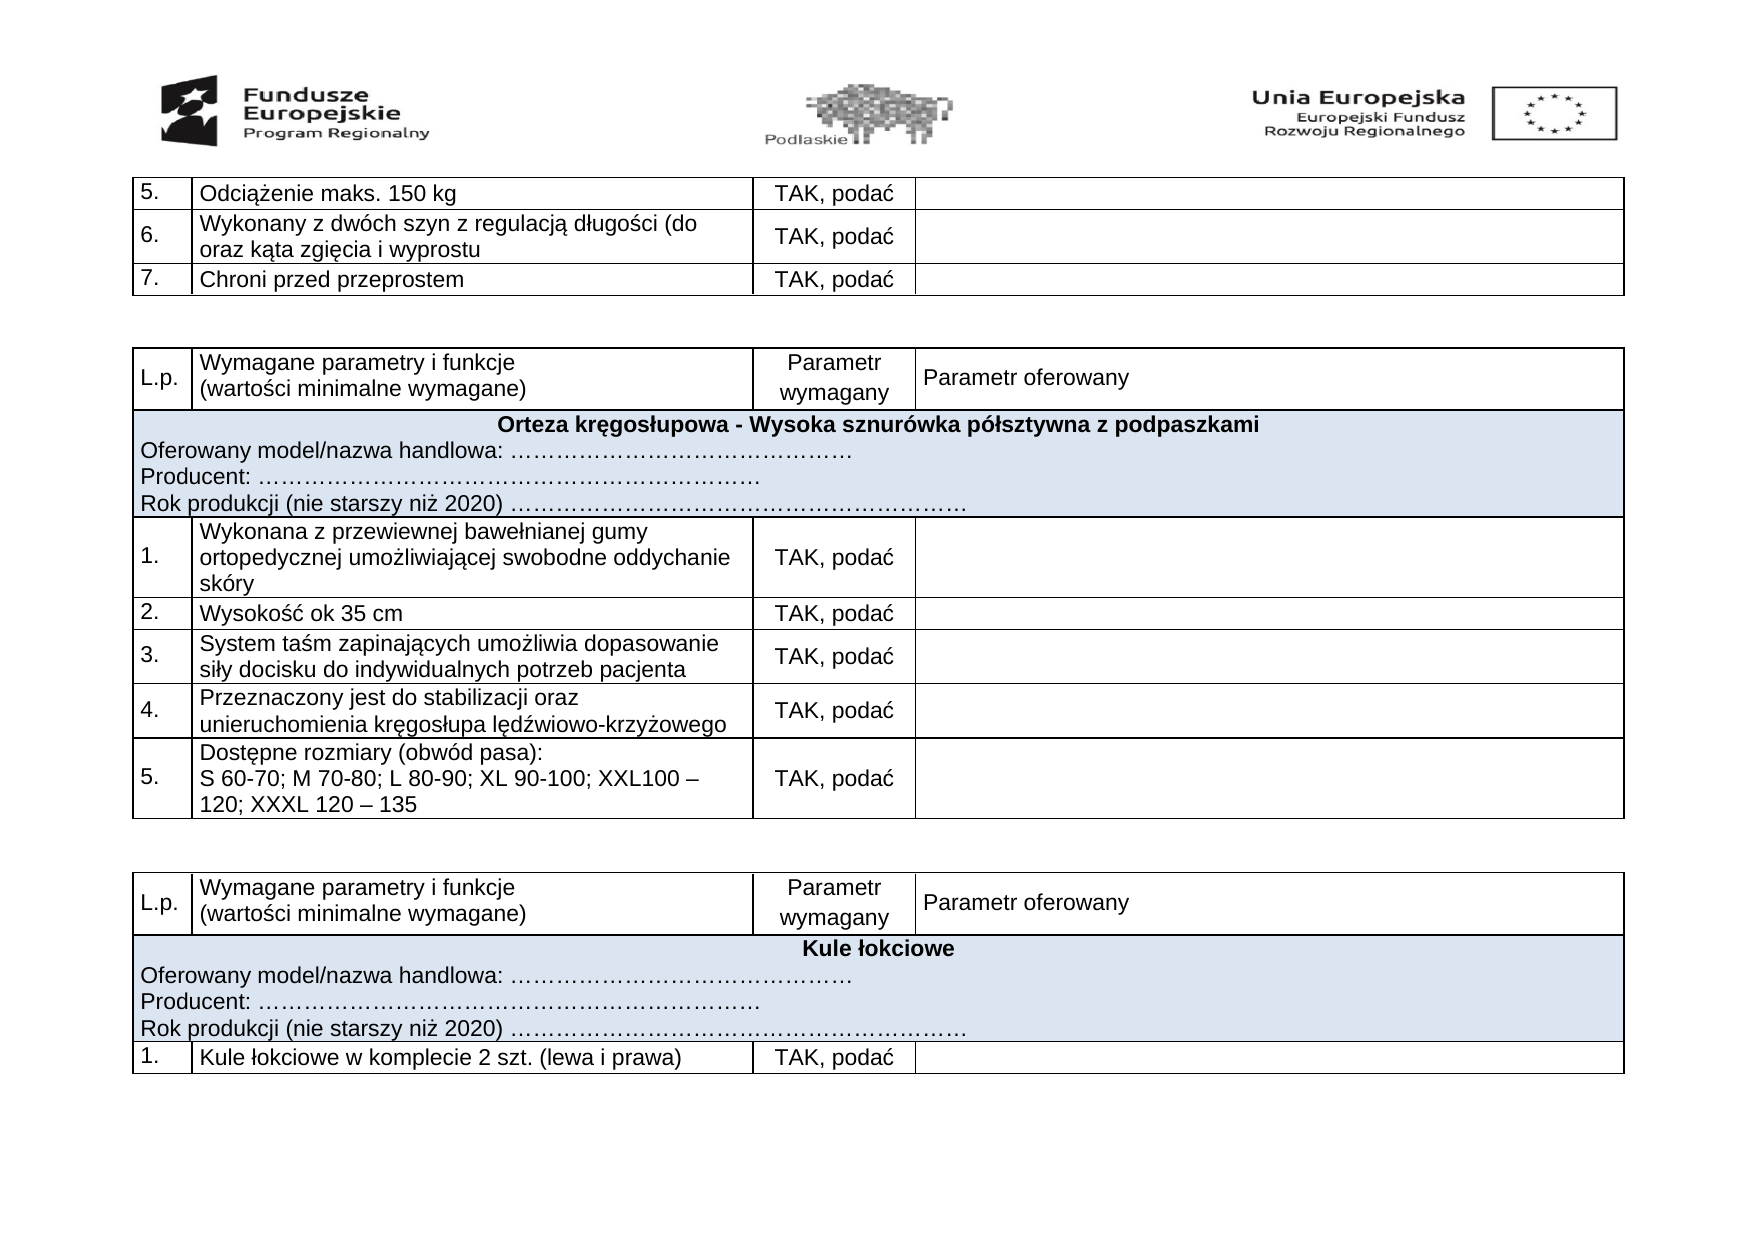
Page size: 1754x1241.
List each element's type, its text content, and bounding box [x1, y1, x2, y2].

table_cell [916, 1042, 1623, 1073]
table_cell Odciążenie maks. 150 kg [193, 178, 752, 208]
table_cell [916, 518, 1623, 597]
table_cell Dostępne rozmiary (obwód pasa): S 60-70; M 70-80; L 80-90; XL 90-100; XXL100 – 120; XXXL 120 – 135 [193, 739, 752, 818]
table_cell [916, 178, 1623, 208]
table_cell 4. [134, 684, 191, 737]
table_cell Kule łokciowe Oferowany model/nazwa handlowa: ……………………………………… Producent: ………………………………………………………… Rok produkcji (nie starszy niż 2020) …………………………………………………… [134, 936, 1623, 1041]
table_header L.p. [134, 349, 191, 409]
table_header Parametr oferowany [916, 873, 1623, 934]
table_cell [916, 684, 1623, 737]
table_cell 5. [134, 178, 191, 208]
table_cell [916, 210, 1623, 263]
table_cell Kule łokciowe w komplecie 2 szt. (lewa i prawa) [193, 1042, 752, 1073]
table_cell TAK, podać [754, 518, 915, 597]
table_header L.p. [134, 873, 192, 934]
table_cell TAK, podać [754, 210, 915, 263]
table_cell [916, 264, 1623, 294]
table_cell TAK, podać [754, 264, 915, 294]
table_cell Wykonany z dwóch szyn z regulacją długości (do oraz kąta zgięcia i wyprostu [193, 210, 752, 263]
table_cell 2. [134, 598, 191, 628]
table_cell Orteza kręgosłupowa - Wysoka sznurówka półsztywna z podpaszkami Oferowany model/nazwa handlowa: ……………………………………… Producent: ………………………………………………………… Rok produkcji (nie starszy niż 2020) …………………………………………………… [134, 411, 1623, 516]
table_cell TAK, podać [754, 739, 915, 818]
table_cell TAK, podać [754, 178, 915, 208]
table_cell 5. [134, 739, 191, 818]
table_header Wymagane parametry i funkcje (wartości minimalne wymagane) [193, 349, 752, 409]
table_header Parametr wymagany [754, 349, 915, 409]
table_cell 1. [134, 518, 191, 597]
table_cell Wysokość ok 35 cm [193, 598, 752, 628]
table_cell 1. [134, 1042, 191, 1073]
table_cell [916, 739, 1623, 818]
table_cell System taśm zapinających umożliwia dopasowanie siły docisku do indywidualnych potrzeb pacjenta [193, 630, 752, 683]
table_cell Chroni przed przeprostem [193, 264, 752, 294]
table_header Parametr oferowany [916, 349, 1623, 409]
table_cell 7. [134, 264, 191, 294]
table_header Parametr wymagany [754, 873, 915, 934]
table_cell 6. [134, 210, 191, 263]
table_cell TAK, podać [754, 684, 915, 737]
table_cell 3. [134, 630, 191, 683]
table_cell Przeznaczony jest do stabilizacji oraz unieruchomienia kręgosłupa lędźwiowo-krzyżowego [193, 684, 752, 737]
table_cell TAK, podać [754, 1042, 915, 1073]
table_cell TAK, podać [754, 630, 915, 683]
table_header Wymagane parametry i funkcje (wartości minimalne wymagane) [193, 873, 753, 934]
table_cell [916, 630, 1623, 683]
picture [147, 73, 1625, 149]
table_cell [916, 598, 1623, 628]
table_cell TAK, podać [754, 598, 915, 628]
table_cell Wykonana z przewiewnej bawełnianej gumy ortopedycznej umożliwiającej swobodne oddychanie skóry [193, 518, 752, 597]
